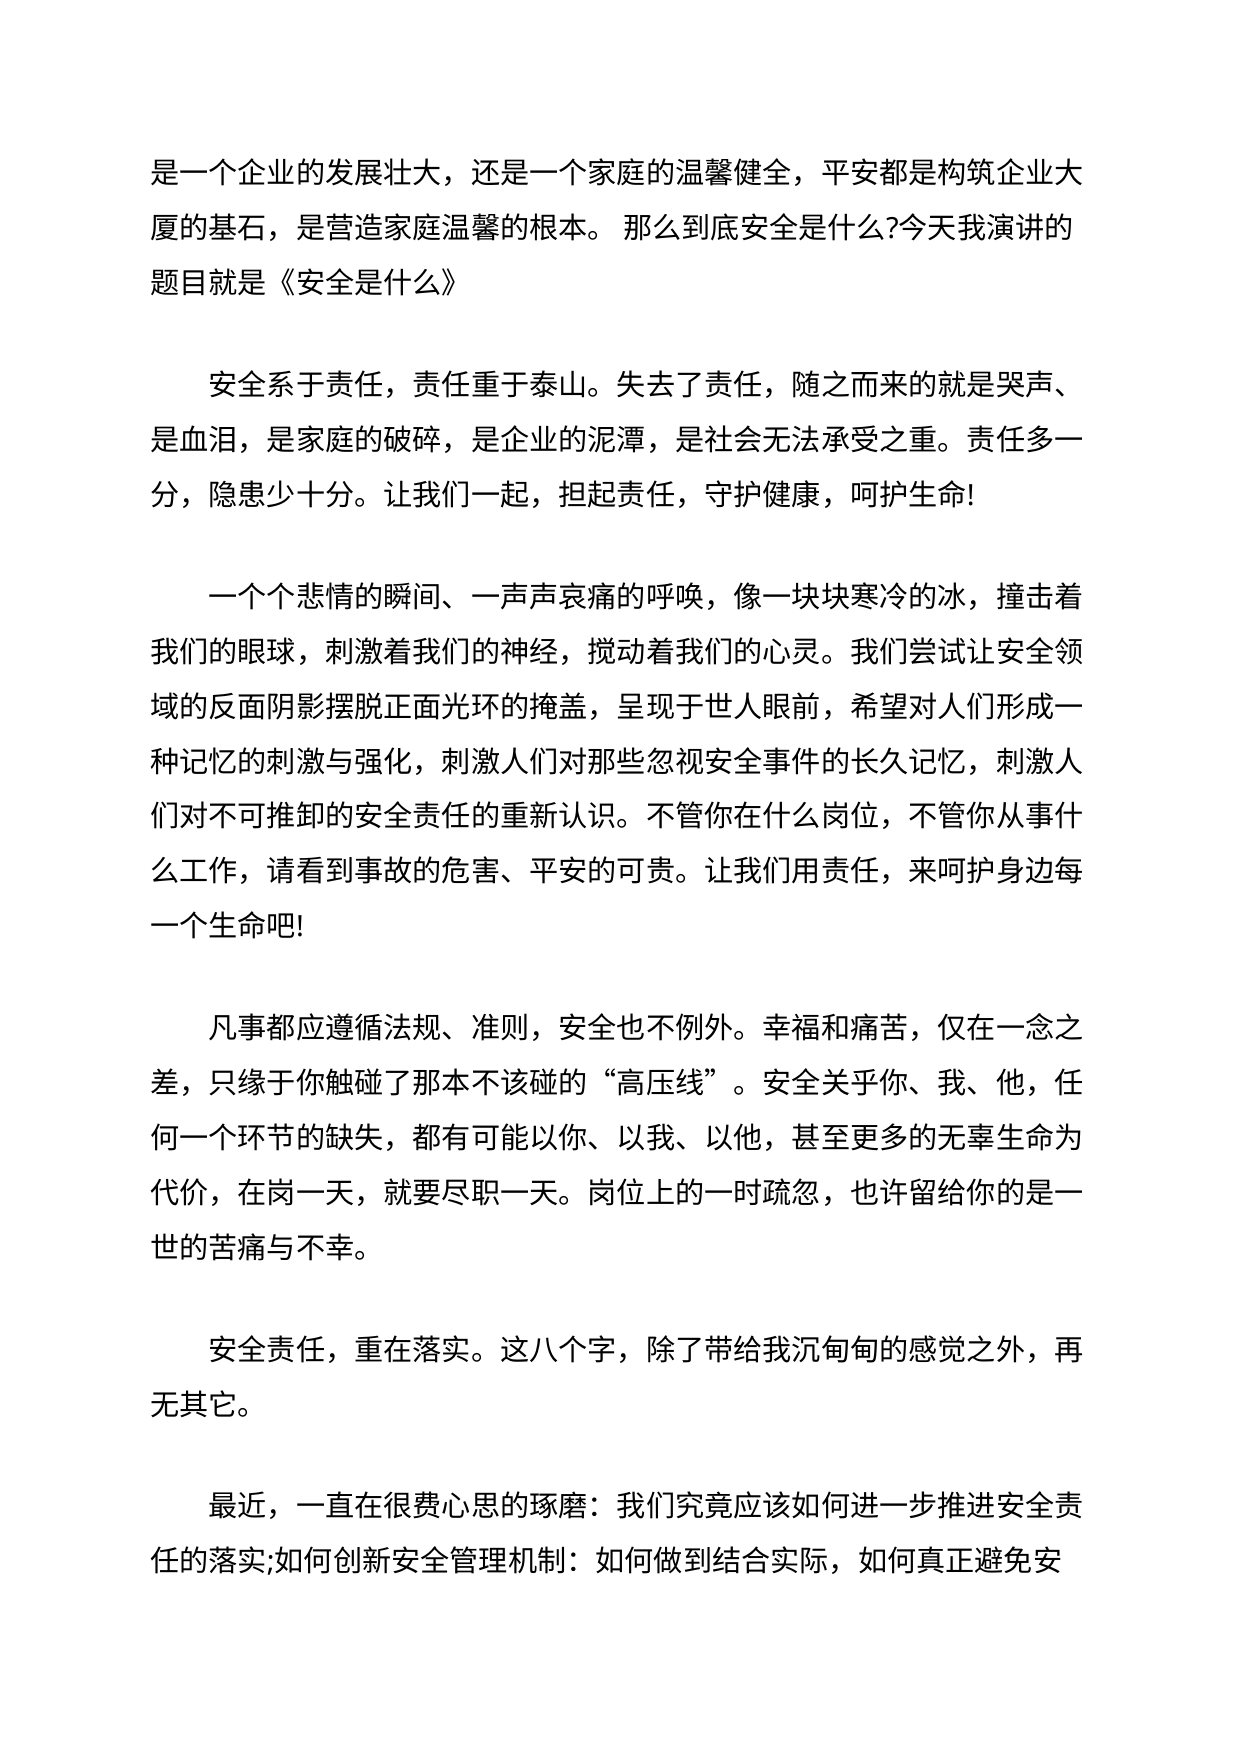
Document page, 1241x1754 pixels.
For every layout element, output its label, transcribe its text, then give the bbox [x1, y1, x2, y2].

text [150, 150, 1090, 302]
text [150, 1483, 1090, 1580]
text 安全系于责任，责任重于泰山。失去了责任，随之而来的就是哭声、是血泪，是家庭的破碎，是企业的泥潭，是社会无法承受之重。责任多一分，隐患少十分。让我们一起，担起责任，守护健康，呵护生命! [150, 362, 1090, 514]
text 一个个悲情的瞬间、一声声哀痛的呼唤，像一块块寒冷的冰，撞击着我们的眼球，刺激着我们的神经，搅动着我们的心灵。我们尝试让安全领域的反面阴影摆脱正面光环的掩盖，呈现于世人眼前，希望对人们形成一种记忆的刺激与强化，刺激人们对那些忽视安全事件的长久记忆，刺激人们对不可推卸的安全责任的重新认识。不管你在什么岗位，不管你从事什么工作，请看到事故的危害、平安的可贵。让我们用责任，来呵护身边每一个生命吧! [150, 573, 1090, 945]
text 安全责任，重在落实。这八个字，除了带给我沉甸甸的感觉之外，再无其它。 [150, 1326, 1090, 1423]
text 凡事都应遵循法规、准则，安全也不例外。幸福和痛苦，仅在一念之差，只缘于你触碰了那本不该碰的“高压线”。安全关乎你、我、他，任何一个环节的缺失，都有可能以你、以我、以他，甚至更多的无辜生命为代价，在岗一天，就要尽职一天。岗位上的一时疏忽，也许留给你的是一世的苦痛与不幸。 [150, 1005, 1090, 1267]
